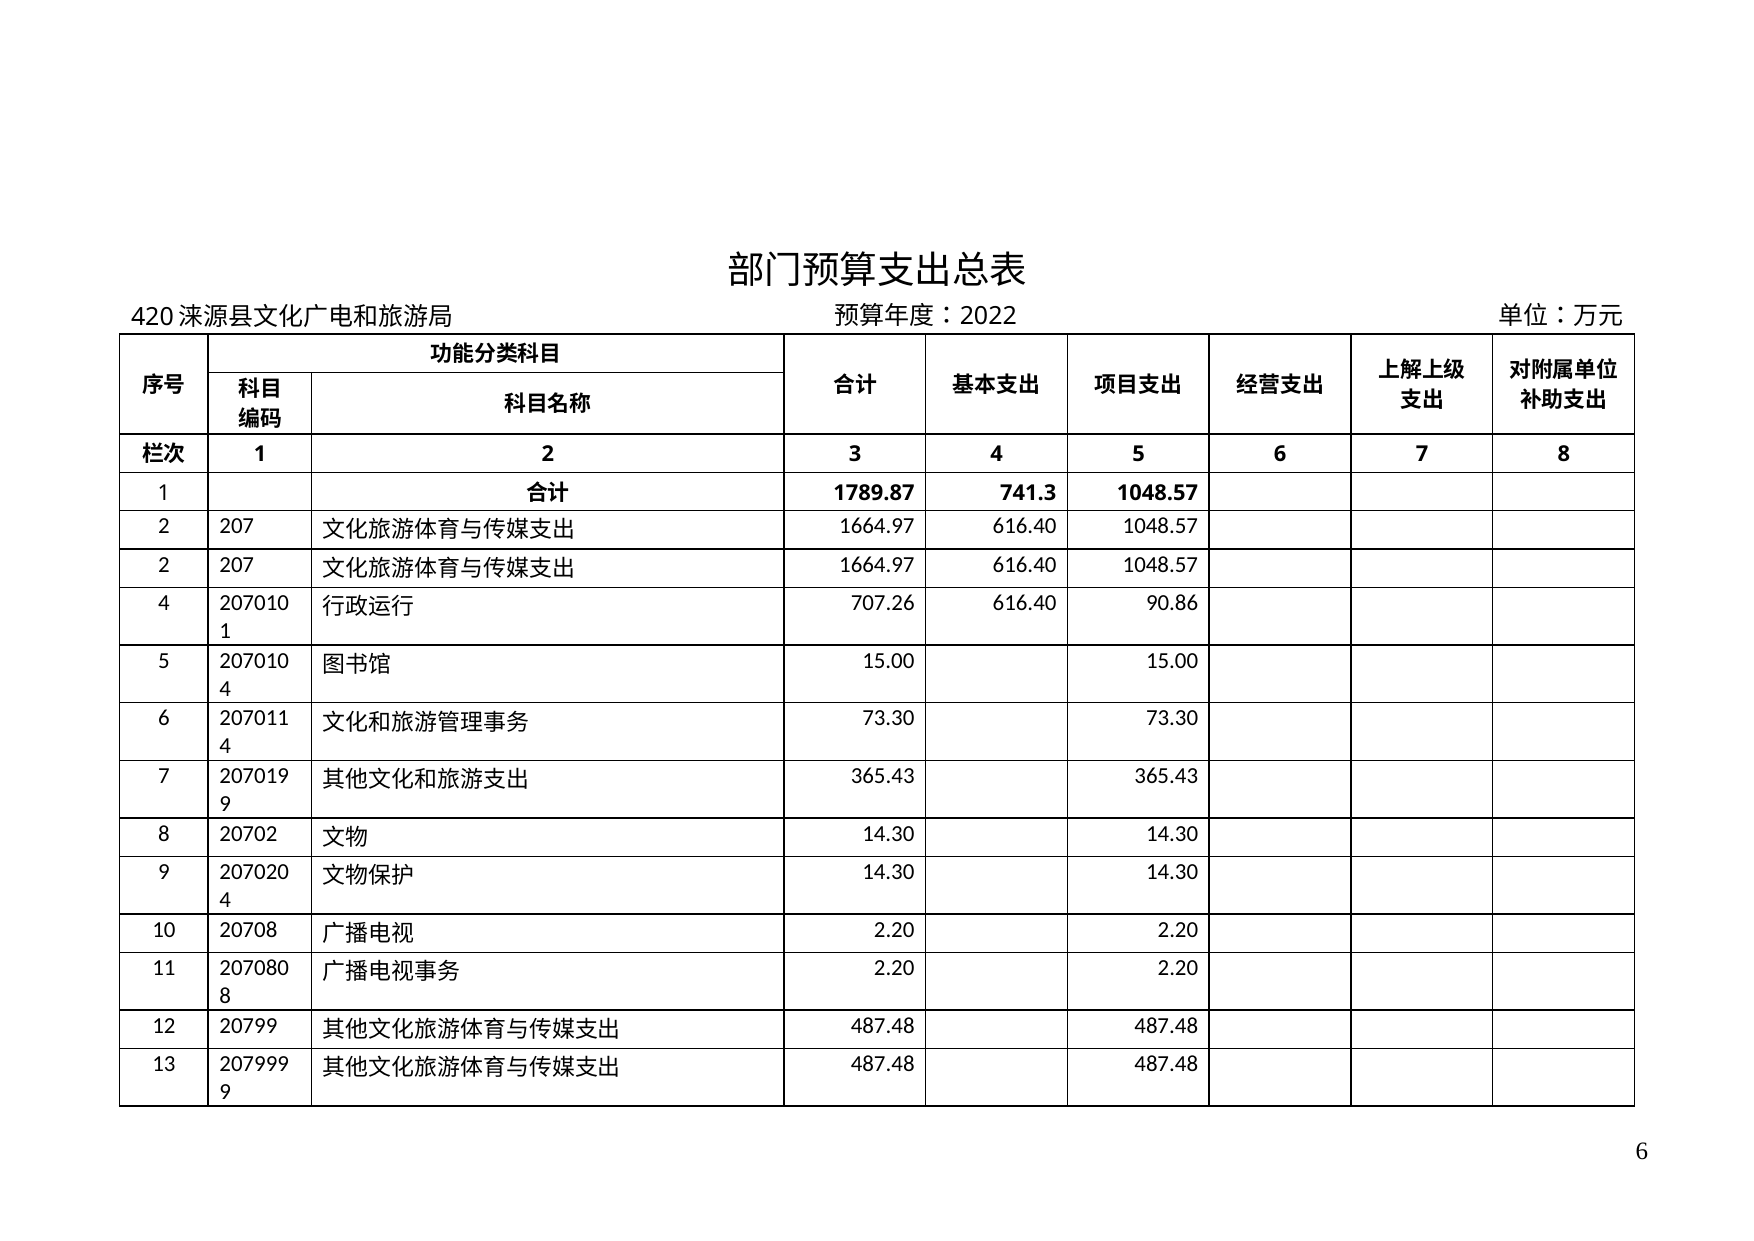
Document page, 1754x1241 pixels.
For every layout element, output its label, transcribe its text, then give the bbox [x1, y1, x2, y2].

table_cell 序号 [120, 335, 207, 433]
table_cell 2070114 [209, 703, 311, 759]
table_cell 90.86 [1068, 588, 1208, 644]
table_cell 73.30 [1068, 703, 1208, 759]
table_cell 广播电视 [312, 915, 783, 952]
table_cell [1493, 819, 1634, 856]
table_cell 8 [1493, 435, 1634, 471]
table_cell 616.40 [926, 588, 1067, 644]
table_cell 2 [312, 435, 783, 471]
table_cell 1 [209, 435, 311, 471]
table_cell 广播电视事务 [312, 953, 783, 1009]
table_cell [1493, 953, 1634, 1009]
table_cell 行政运行 [312, 588, 783, 644]
table_cell 3 [785, 435, 925, 471]
text 部门预算支出总表 [106, 244, 1648, 295]
table_cell 2079999 [209, 1049, 311, 1105]
table_cell 616.40 [926, 511, 1067, 548]
table_cell 12 [120, 1011, 207, 1048]
table_cell 1664.97 [785, 550, 925, 587]
table_cell [1210, 588, 1350, 644]
table_cell [1493, 1049, 1634, 1105]
table_cell 20799 [209, 1011, 311, 1048]
table_cell 2070199 [209, 761, 311, 817]
table_cell [926, 761, 1067, 817]
table_cell 487.48 [1068, 1011, 1208, 1048]
table_cell 207 [209, 511, 311, 548]
table_cell [926, 703, 1067, 759]
table_cell 487.48 [785, 1011, 925, 1048]
table_cell [1210, 1011, 1350, 1048]
table_cell 经营支出 [1210, 335, 1350, 433]
table_cell 7 [1352, 435, 1492, 471]
table_header 预算年度：2022 [785, 297, 1067, 333]
table_cell [1493, 646, 1634, 702]
table_cell [1210, 953, 1350, 1009]
table_cell 6 [1210, 435, 1350, 471]
table_cell [1210, 646, 1350, 702]
table_cell 5 [120, 646, 207, 702]
table_cell [1352, 953, 1492, 1009]
table_cell 2 [120, 550, 207, 587]
table_cell 栏次 [120, 435, 207, 471]
table_cell 2.20 [1068, 953, 1208, 1009]
table_cell 图书馆 [312, 646, 783, 702]
table_cell 科目 编码 [209, 373, 311, 433]
table_cell [926, 1011, 1067, 1048]
table_cell 其他文化和旅游支出 [312, 761, 783, 817]
table_cell 2 [120, 511, 207, 548]
table_cell 15.00 [785, 646, 925, 702]
table_cell 文物保护 [312, 857, 783, 913]
table_header 单位：万元 [1068, 297, 1634, 333]
table_cell 其他文化旅游体育与传媒支出 [312, 1011, 783, 1048]
table_cell 合计 [312, 473, 783, 510]
table_cell 1048.57 [1068, 473, 1208, 510]
table_cell [1493, 1011, 1634, 1048]
table_cell [1210, 511, 1350, 548]
table_cell [926, 1049, 1067, 1105]
table_cell [1210, 1049, 1350, 1105]
table_cell 科目名称 [312, 373, 783, 433]
table_cell [1493, 703, 1634, 759]
table_cell [1352, 915, 1492, 952]
table_cell 2.20 [785, 915, 925, 952]
table_cell [1210, 761, 1350, 817]
table_cell [1352, 1049, 1492, 1105]
table_cell 2070101 [209, 588, 311, 644]
table_cell 487.48 [1068, 1049, 1208, 1105]
table_cell [1352, 819, 1492, 856]
table_cell 1048.57 [1068, 511, 1208, 548]
table_cell 功能分类科目 [209, 335, 783, 372]
table_cell 9 [120, 857, 207, 913]
table_cell [1493, 511, 1634, 548]
table_cell 14.30 [785, 819, 925, 856]
table_cell 15.00 [1068, 646, 1208, 702]
table_cell [1352, 857, 1492, 913]
table_cell 2070204 [209, 857, 311, 913]
table_cell 文物 [312, 819, 783, 856]
table_cell [1210, 915, 1350, 952]
table_cell 2.20 [785, 953, 925, 1009]
table_cell 1664.97 [785, 511, 925, 548]
table_cell 365.43 [785, 761, 925, 817]
table_cell [1493, 550, 1634, 587]
table_cell [1493, 915, 1634, 952]
table_cell [1493, 857, 1634, 913]
table_cell 73.30 [785, 703, 925, 759]
table_cell 487.48 [785, 1049, 925, 1105]
table_cell 文化旅游体育与传媒支出 [312, 550, 783, 587]
table_cell [1352, 761, 1492, 817]
table_cell [1352, 646, 1492, 702]
table_cell 616.40 [926, 550, 1067, 587]
table_cell [1493, 761, 1634, 817]
table_cell 基本支出 [926, 335, 1067, 433]
table_cell 20702 [209, 819, 311, 856]
table_cell 4 [120, 588, 207, 644]
table_cell 项目支出 [1068, 335, 1208, 433]
table_cell 文化旅游体育与传媒支出 [312, 511, 783, 548]
table_cell 365.43 [1068, 761, 1208, 817]
table_cell 对附属单位补助支出 [1493, 335, 1634, 433]
table_cell 8 [120, 819, 207, 856]
table_cell [1352, 703, 1492, 759]
table_cell 7 [120, 761, 207, 817]
table_cell 文化和旅游管理事务 [312, 703, 783, 759]
table_cell 4 [926, 435, 1067, 471]
table_cell 6 [120, 703, 207, 759]
table_cell [926, 646, 1067, 702]
table_cell [926, 857, 1067, 913]
table_cell [1352, 511, 1492, 548]
table_cell [1352, 550, 1492, 587]
table_cell 2.20 [1068, 915, 1208, 952]
table_cell 5 [1068, 435, 1208, 471]
table_cell 14.30 [1068, 857, 1208, 913]
table_cell 14.30 [1068, 819, 1208, 856]
table_cell 11 [120, 953, 207, 1009]
table_cell 2070808 [209, 953, 311, 1009]
table_cell 14.30 [785, 857, 925, 913]
table_cell [1210, 703, 1350, 759]
table_cell 1789.87 [785, 473, 925, 510]
table_cell [209, 473, 311, 510]
table_cell 741.3 [926, 473, 1067, 510]
table_cell 上解上级 支出 [1352, 335, 1492, 433]
table_header 420涞源县文化广电和旅游局 [120, 297, 783, 333]
table_cell [1352, 588, 1492, 644]
table_cell 1048.57 [1068, 550, 1208, 587]
table_cell 707.26 [785, 588, 925, 644]
table_cell 1 [120, 473, 207, 510]
table_cell [1493, 473, 1634, 510]
table_cell 其他文化旅游体育与传媒支出 [312, 1049, 783, 1105]
table_cell [1493, 588, 1634, 644]
table_cell 2070104 [209, 646, 311, 702]
table_cell 10 [120, 915, 207, 952]
table_cell 20708 [209, 915, 311, 952]
table_cell [1210, 473, 1350, 510]
table_cell [1210, 819, 1350, 856]
table_cell [926, 953, 1067, 1009]
table_cell [926, 819, 1067, 856]
table_cell [926, 915, 1067, 952]
table_cell [1352, 473, 1492, 510]
table_cell 合计 [785, 335, 925, 433]
table_cell [1210, 857, 1350, 913]
table_cell [1210, 550, 1350, 587]
table_cell [1352, 1011, 1492, 1048]
table_cell 207 [209, 550, 311, 587]
table_cell 13 [120, 1049, 207, 1105]
